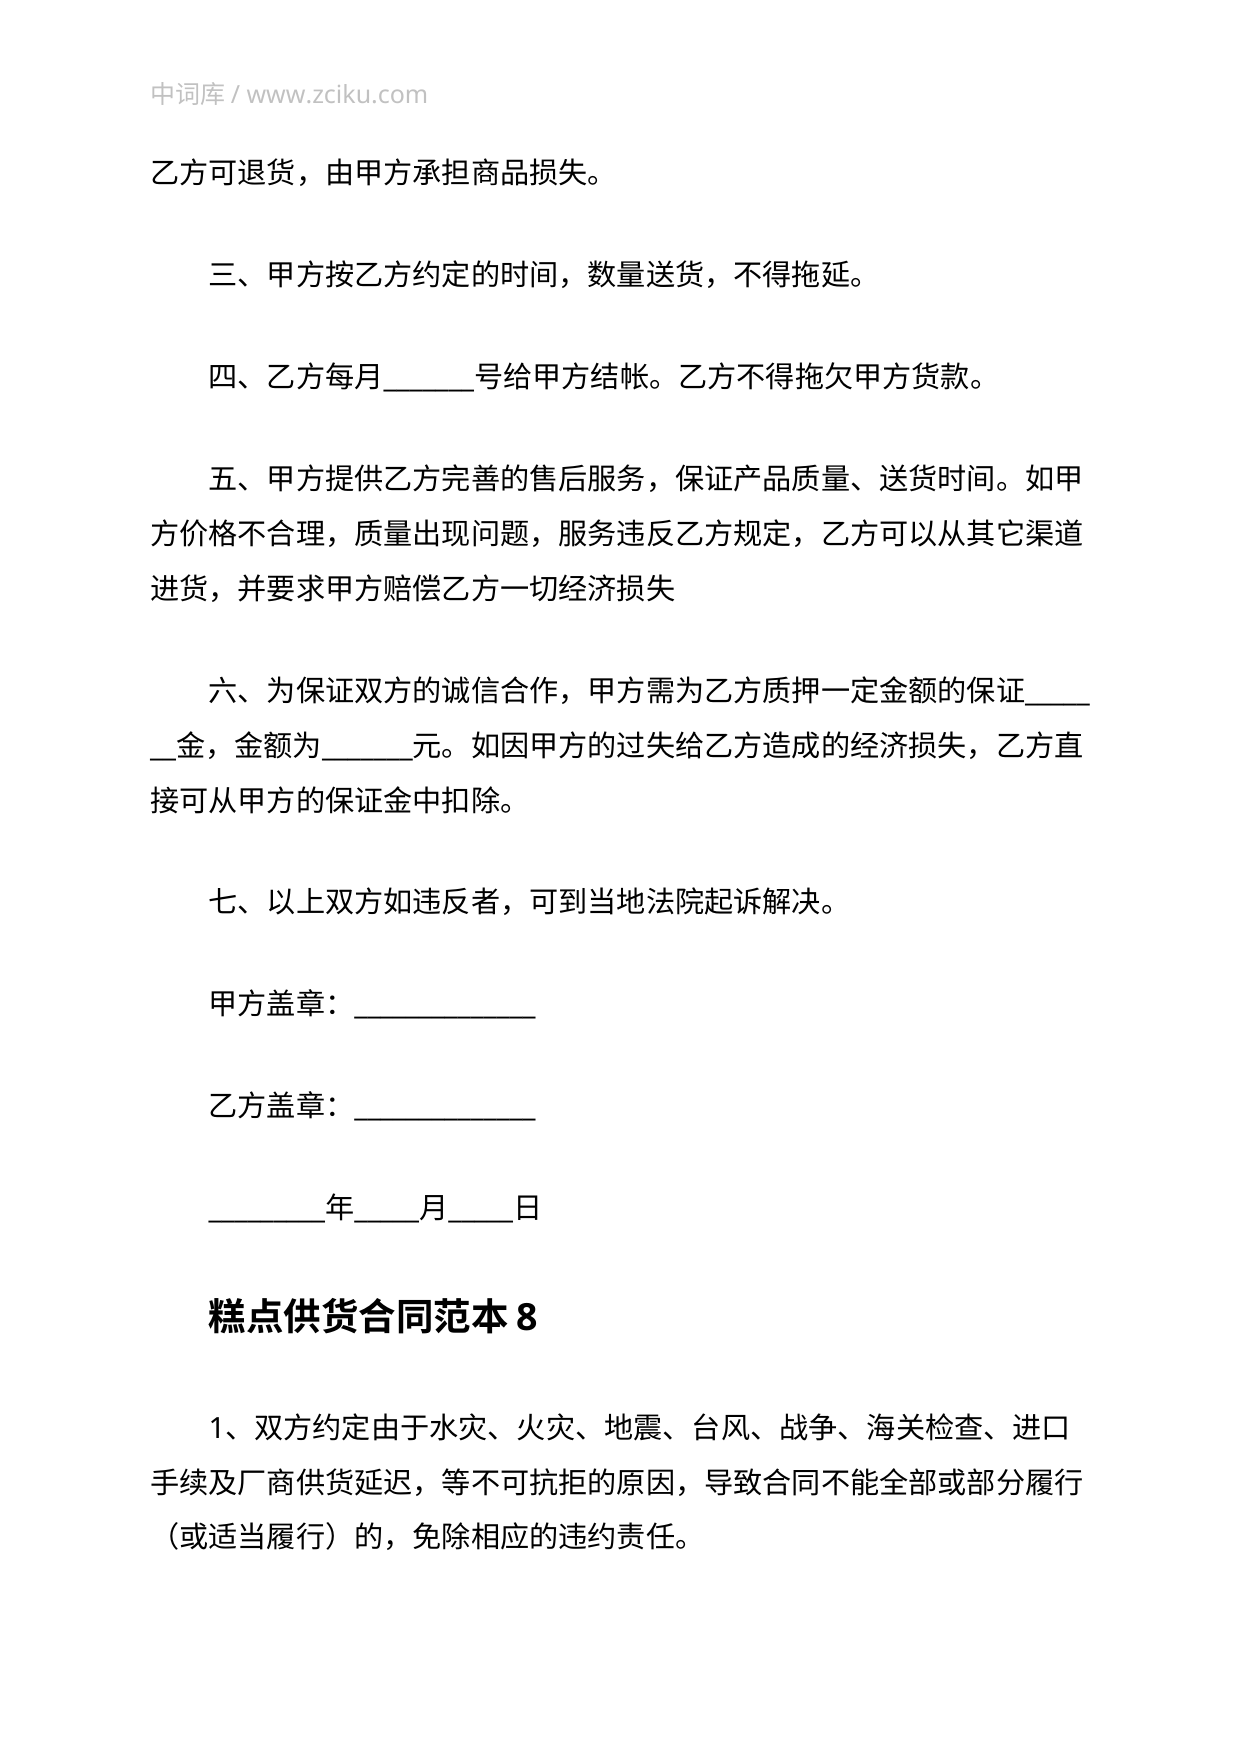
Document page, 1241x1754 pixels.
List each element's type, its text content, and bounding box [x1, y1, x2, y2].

text _________年_____月_____日 [150, 1184, 1090, 1227]
text 七、以上双方如违反者，可到当地法院起诉解决。 [150, 879, 1090, 921]
text 甲方盖章：______________ [150, 981, 1090, 1023]
text 五、甲方提供乙方完善的售后服务，保证产品质量、送货时间。如甲方价格不合理，质量出现问题，服务违反乙方规定，乙方可以从其它渠道进货，并要求甲方赔偿乙方一切经济损失 [150, 456, 1090, 608]
text 糕点供货合同范本8 [150, 1287, 1090, 1341]
text 乙方盖章：______________ [150, 1083, 1090, 1125]
text 1、双方约定由于水灾、火灾、地震、台风、战争、海关检查、进口手续及厂商供货延迟，等不可抗拒的原因，导致合同不能全部或部分履行（或适当履行）的，免除相应的违约责任。 [150, 1404, 1090, 1556]
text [150, 150, 1090, 192]
text 三、甲方按乙方约定的时间，数量送货，不得拖延。 [150, 252, 1090, 294]
text 四、乙方每月_______号给甲方结帐。乙方不得拖欠甲方货款。 [150, 353, 1090, 396]
text 六、为保证双方的诚信合作，甲方需为乙方质押一定金额的保证_______金，金额为_______元。如因甲方的过失给乙方造成的经济损失，乙方直接可从甲方的保证金中扣除。 [150, 667, 1090, 819]
